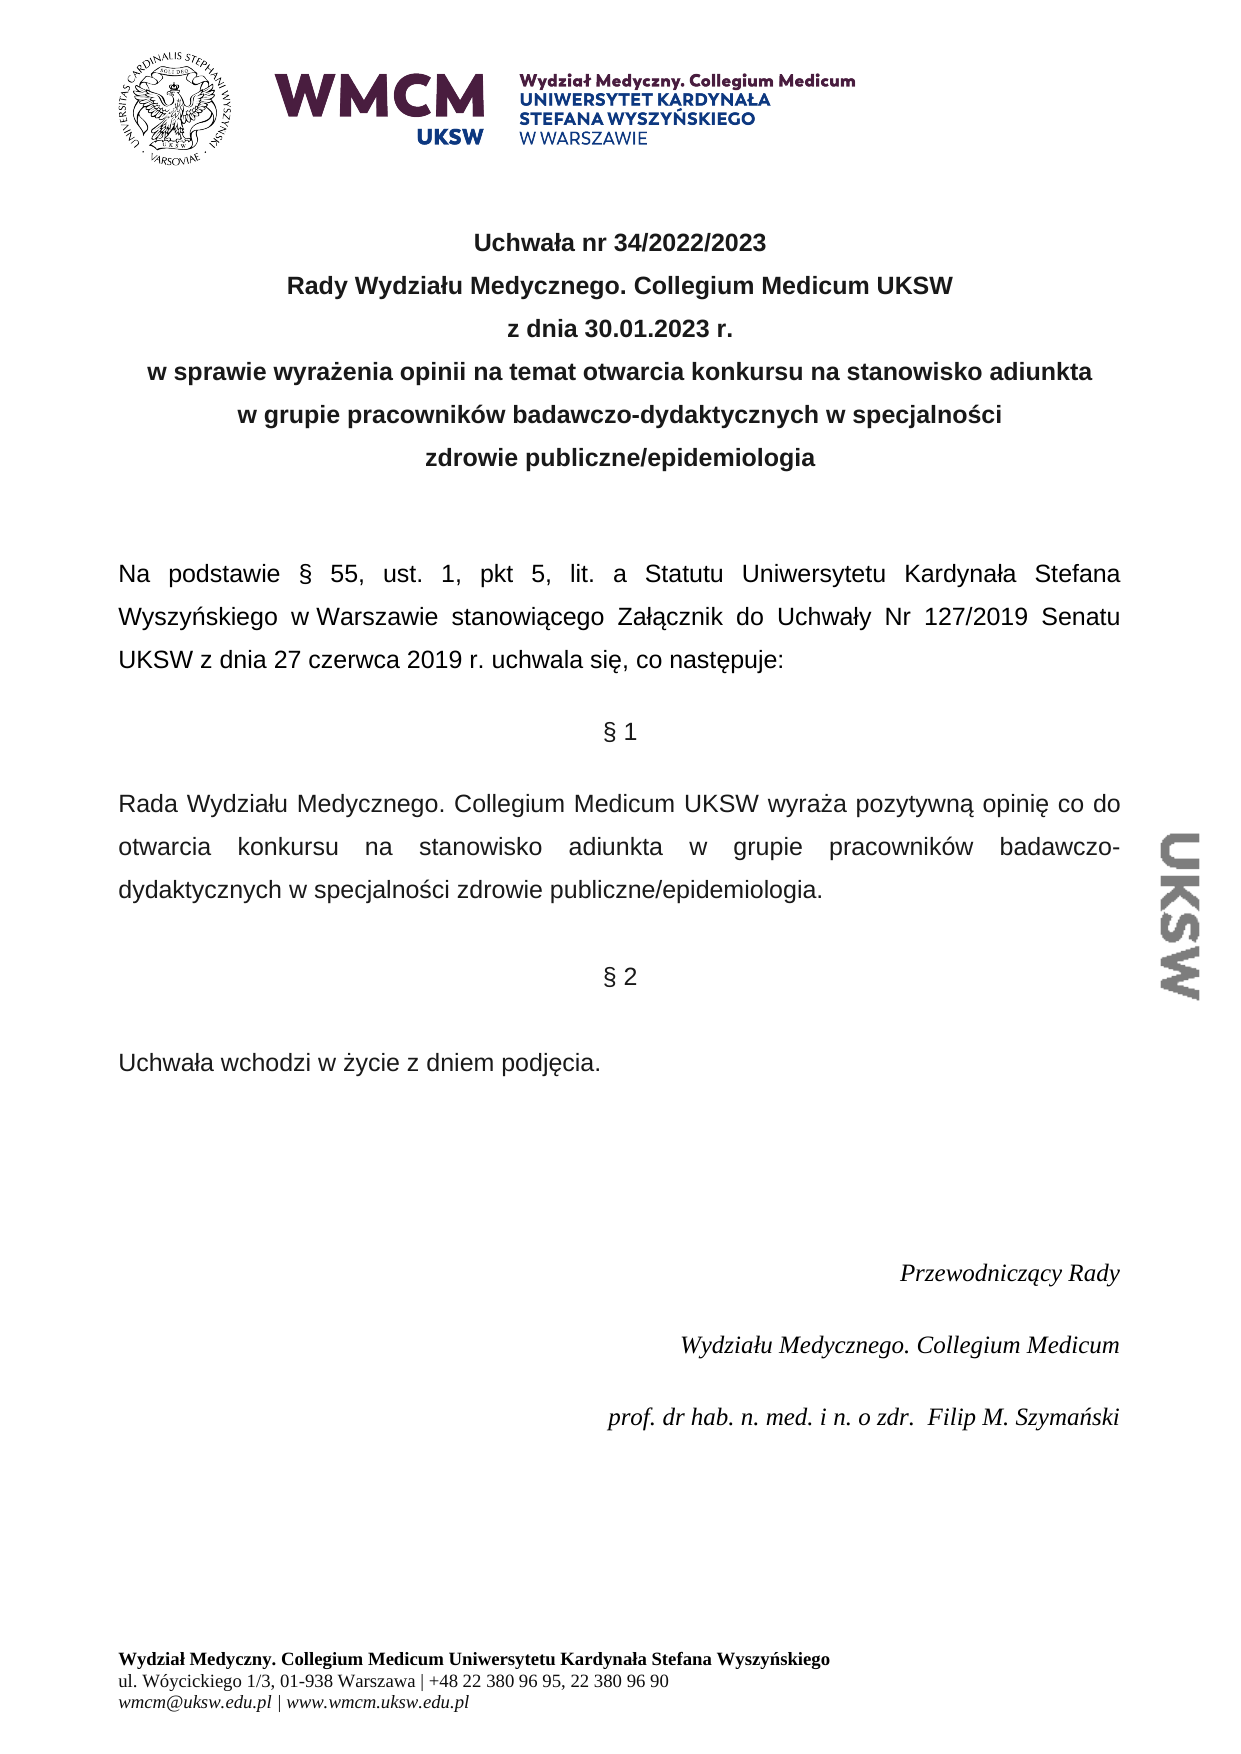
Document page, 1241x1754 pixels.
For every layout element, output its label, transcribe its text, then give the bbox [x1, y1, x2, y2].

text Rady Wydziału Medycznego. Collegium Medicum UKSW [118, 271, 1122, 300]
text Uchwała nr 34/2022/2023 [118, 228, 1122, 257]
text Wydziału Medycznego. Collegium Medicum [118, 1330, 1122, 1359]
text Na podstawie § 55, ust. 1, pkt 5, lit. a Statutu Uniwersytetu Kardynała Stefana Wyszyńskiego w Warszawie stanowiącego Załącznik do Uchwały Nr 127/2019 Senatu UKSW z dnia 27 czerwca 2019 r. uchwala się, co następuje: [118, 559, 1122, 674]
text z dnia 30.01.2023 r. [118, 314, 1122, 343]
text Rada Wydziału Medycznego. Collegium Medicum UKSW wyraża pozytywną opinię co do otwarcia konkursu na stanowisko adiunkta w grupie pracowników badawczo-dydaktycznych w specjalności zdrowie publiczne/epidemiologia. [118, 789, 1122, 904]
text § 1 [118, 717, 1122, 746]
text prof. dr hab. n. med. i n. o zdr. Filip M. Szymański [118, 1402, 1122, 1431]
text § 2 [118, 962, 1122, 991]
text Uchwała wchodzi w życie z dniem podjęcia. [118, 1048, 1122, 1077]
text Przewodniczący Rady [118, 1258, 1122, 1286]
picture [0, 0, 1241, 202]
text w sprawie wyrażenia opinii na temat otwarcia konkursu na stanowisko adiunkta w grupie pracowników badawczo-dydaktycznych w specjalności zdrowie publiczne/epidemiologia [118, 357, 1122, 472]
